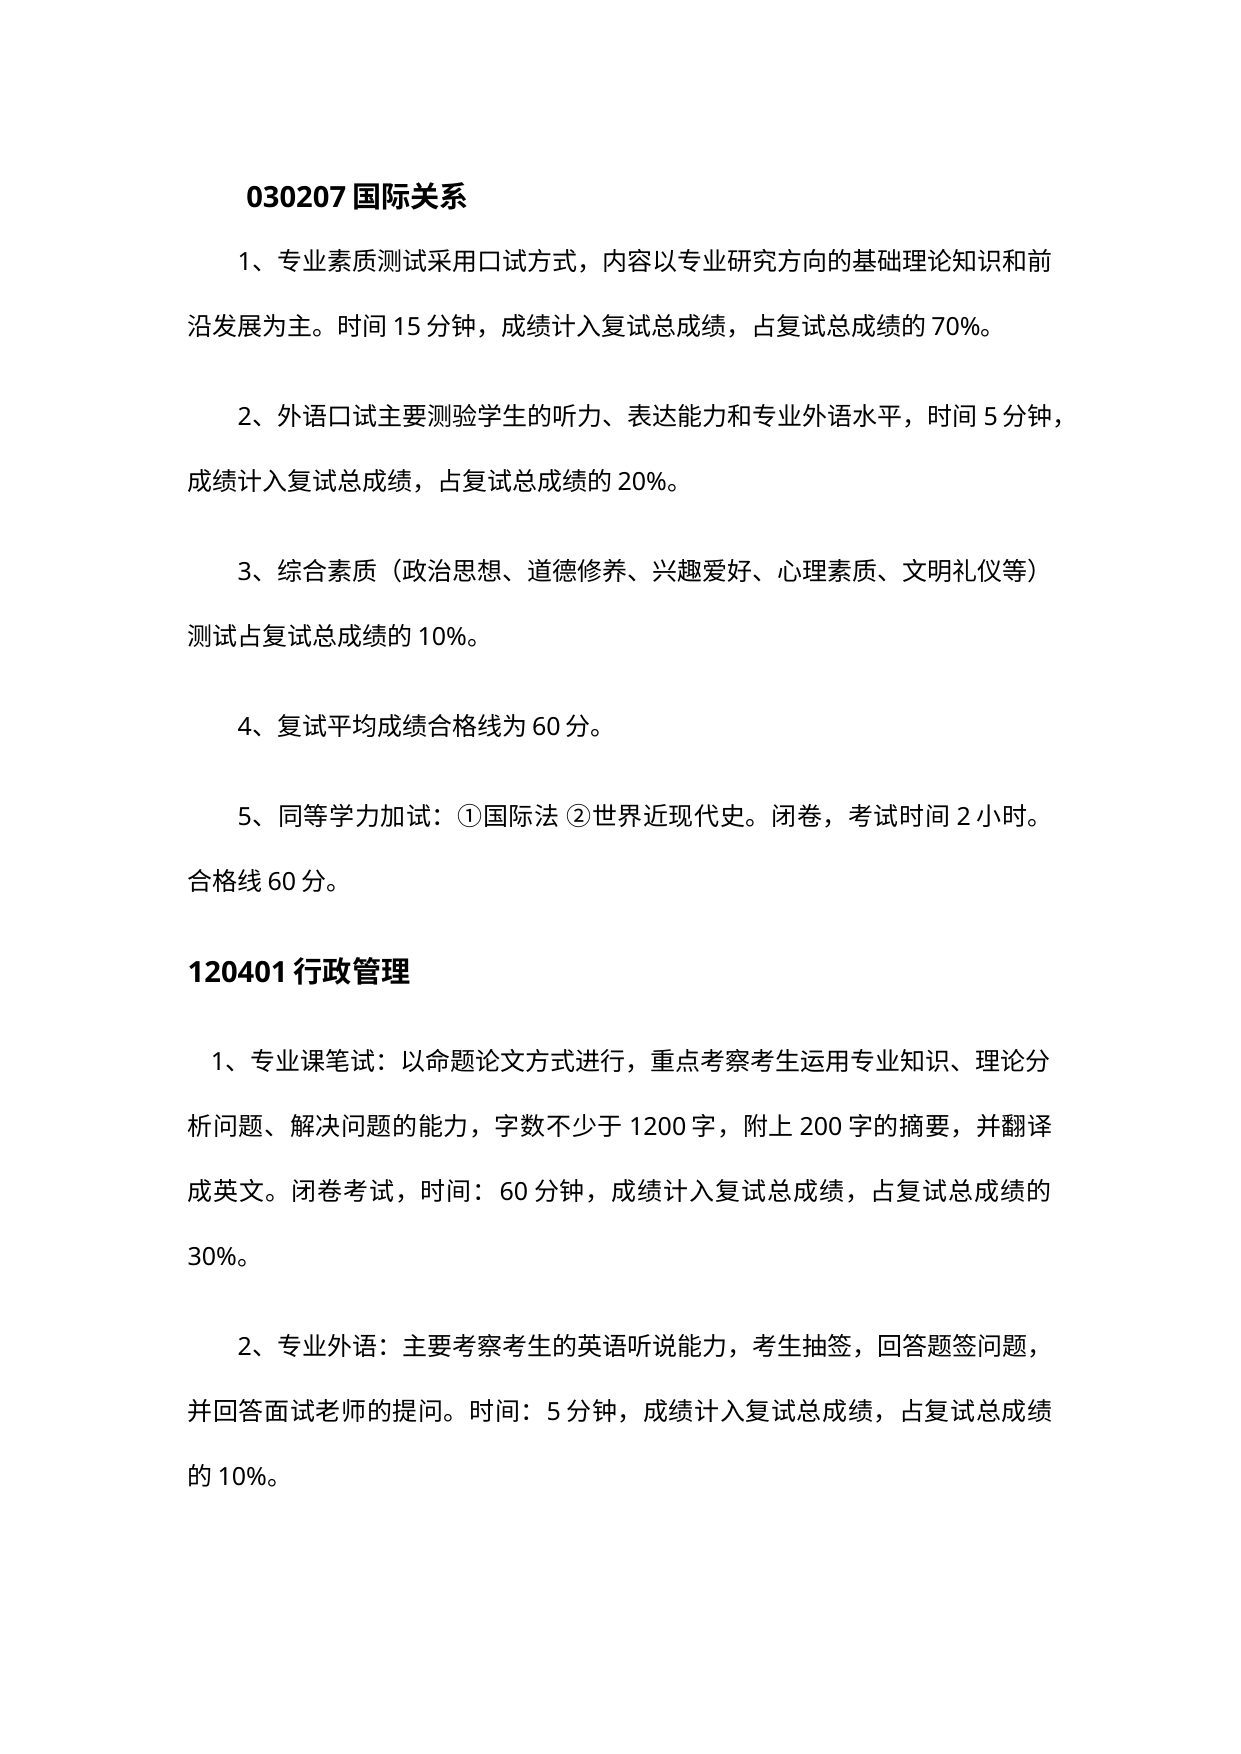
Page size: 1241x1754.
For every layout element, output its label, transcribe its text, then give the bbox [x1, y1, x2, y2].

text 120401行政管理 [187, 937, 1053, 1002]
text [187, 382, 1053, 512]
text 5、同等学力加试：①国际法 ②世界近现代史。闭卷，考试时间2小时。合格线60分。 [187, 782, 1053, 912]
text 1、专业素质测试采用口试方式，内容以专业研究方向的基础理论知识和前沿发展为主。时间15分钟，成绩计入复试总成绩，占复试总成绩的70%。 [187, 227, 1053, 357]
text 4、复试平均成绩合格线为60分。 [187, 692, 1053, 757]
text 030207国际关系 [187, 162, 1053, 227]
text 3、综合素质（政治思想、道德修养、兴趣爱好、心理素质、文明礼仪等）测试占复试总成绩的10%。 [187, 537, 1053, 667]
text 2、专业外语：主要考察考生的英语听说能力，考生抽签，回答题签问题，并回答面试老师的提问。时间：5分钟，成绩计入复试总成绩，占复试总成绩的10%。 [187, 1312, 1053, 1507]
text 1、专业课笔试：以命题论文方式进行，重点考察考生运用专业知识、理论分析问题、解决问题的能力，字数不少于1200字，附上200字的摘要，并翻译成英文。闭卷考试，时间：60分钟，成绩计入复试总成绩，占复试总成绩的30%。 [187, 1027, 1053, 1287]
